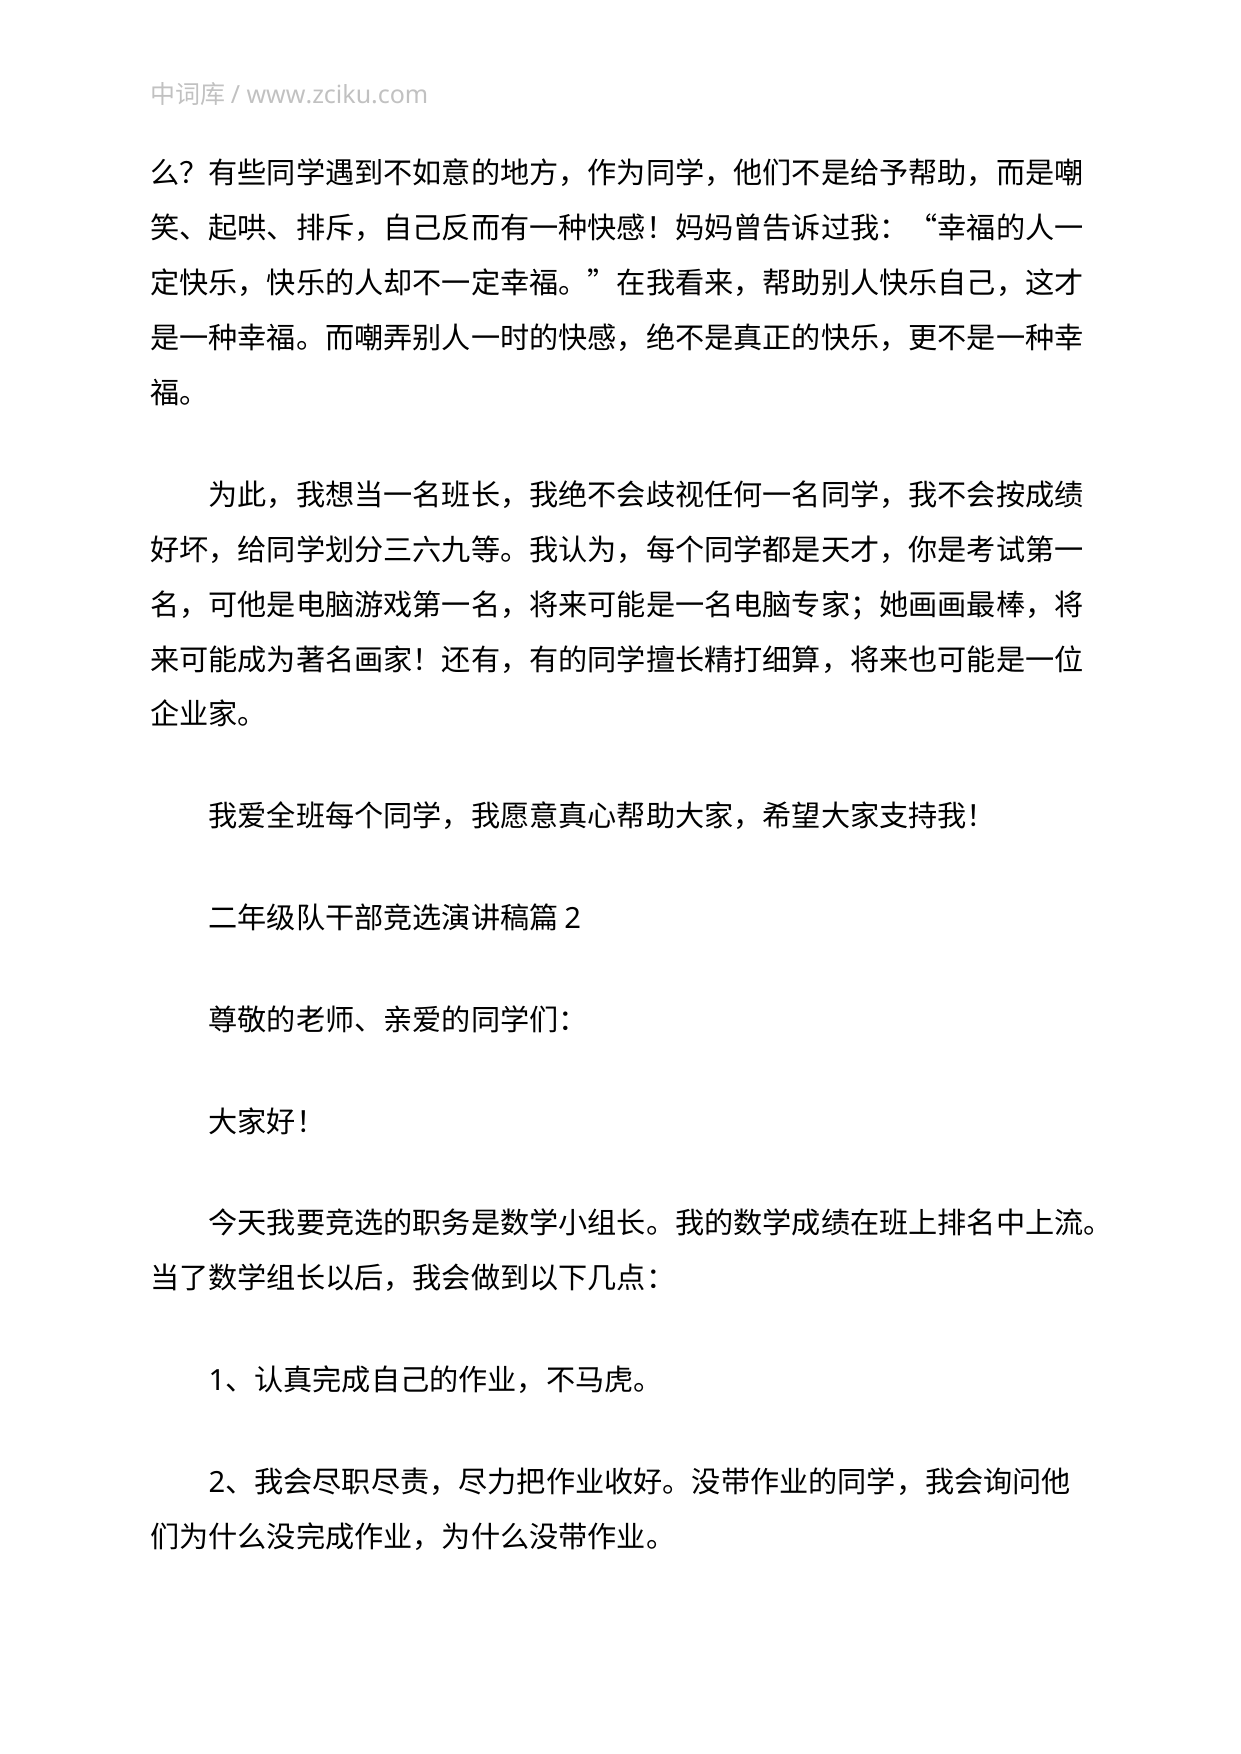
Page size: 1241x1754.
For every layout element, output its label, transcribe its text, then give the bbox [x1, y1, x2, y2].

text 大家好！ [150, 1098, 1090, 1141]
text 二年级队干部竞选演讲稿篇2 [150, 894, 1090, 937]
text 为此，我想当一名班长，我绝不会歧视任何一名同学，我不会按成绩好坏，给同学划分三六九等。我认为，每个同学都是天才，你是考试第一名，可他是电脑游戏第一名，将来可能是一名电脑专家；她画画最棒，将来可能成为著名画家！还有，有的同学擅长精打细算，将来也可能是一位企业家。 [150, 471, 1090, 733]
text 今天我要竞选的职务是数学小组长。我的数学成绩在班上排名中上流。当了数学组长以后，我会做到以下几点： [150, 1200, 1090, 1297]
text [150, 150, 1090, 412]
text 1、认真完成自己的作业，不马虎。 [150, 1357, 1090, 1399]
text 2、我会尽职尽责，尽力把作业收好。没带作业的同学，我会询问他们为什么没完成作业，为什么没带作业。 [150, 1459, 1090, 1556]
text 尊敬的老师、亲爱的同学们： [150, 996, 1090, 1039]
text 我爱全班每个同学，我愿意真心帮助大家，希望大家支持我！ [150, 793, 1090, 835]
